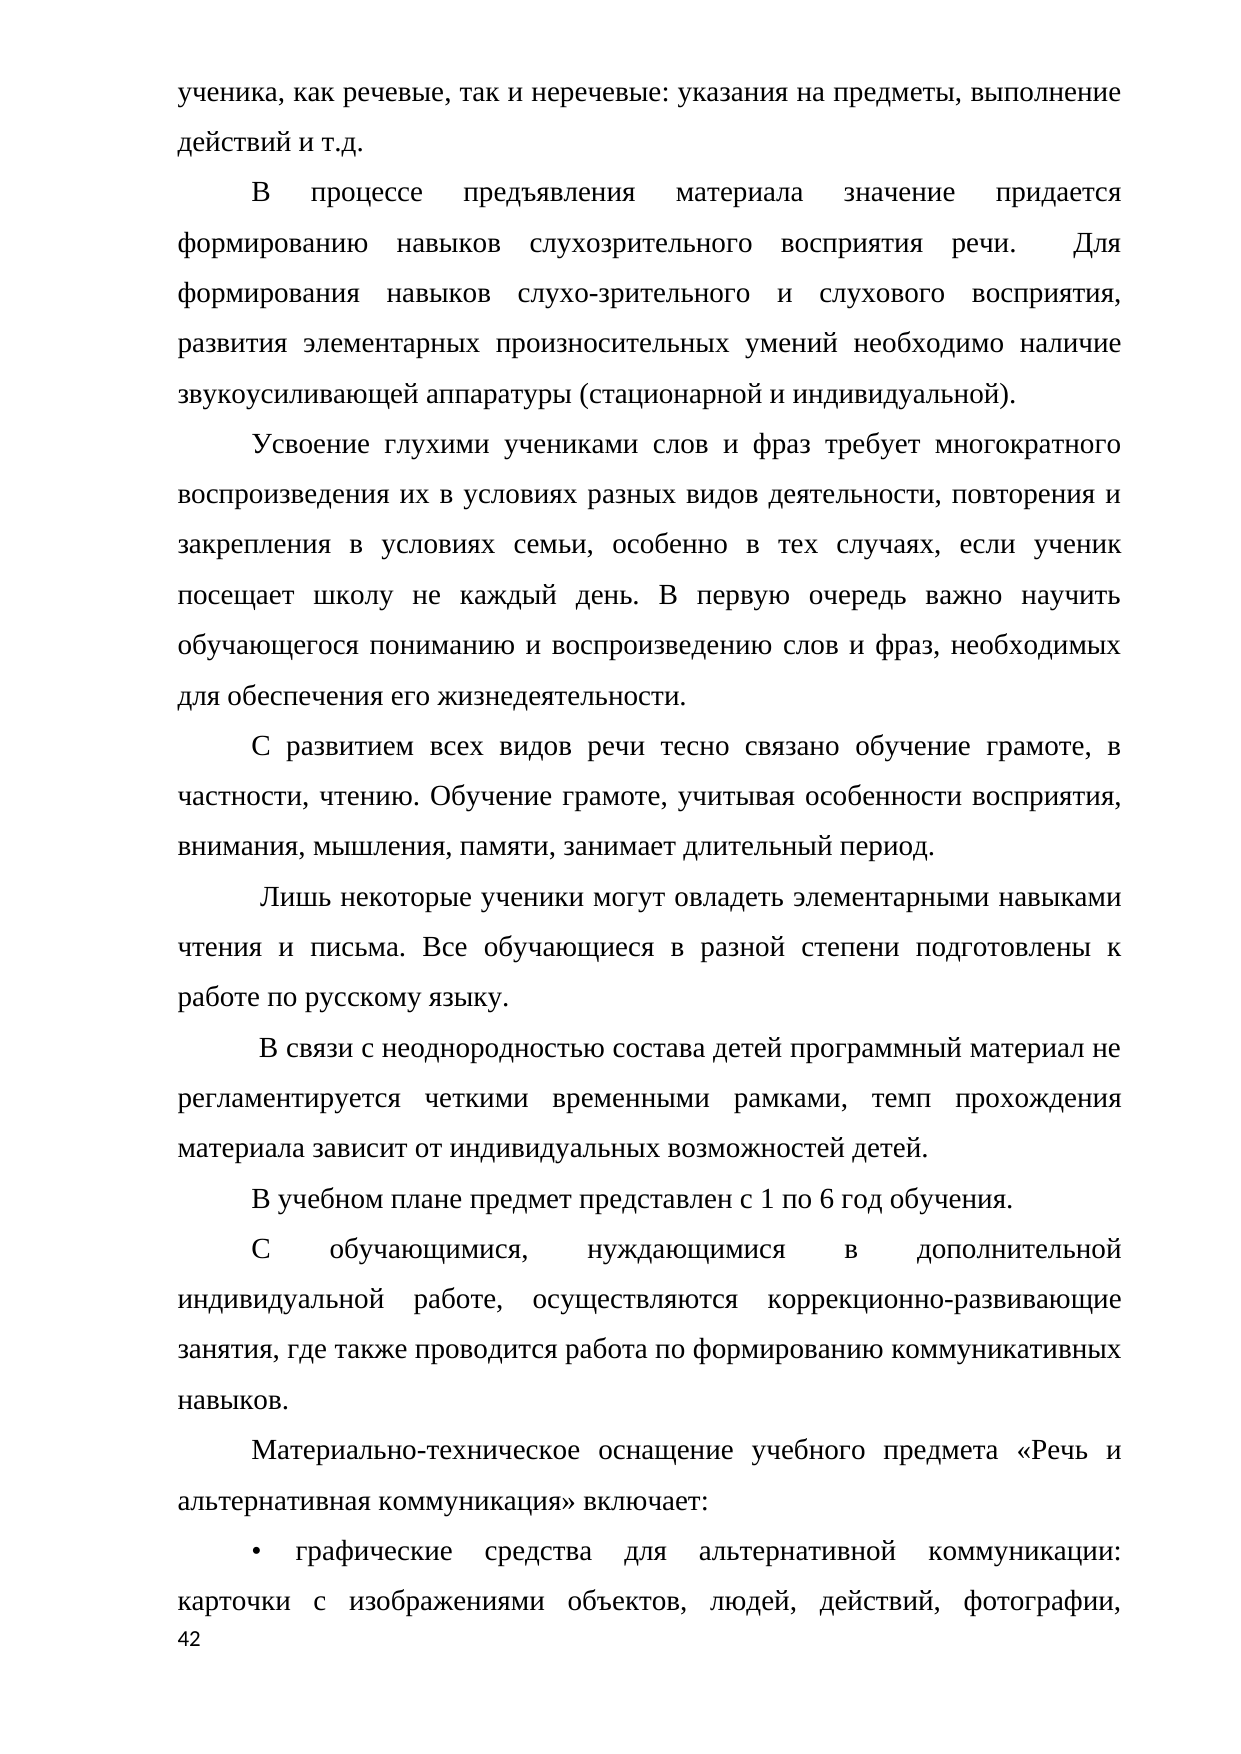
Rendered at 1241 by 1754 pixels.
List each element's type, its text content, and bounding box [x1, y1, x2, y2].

text Лишь некоторые ученики могут овладеть элементарными навыками чтения и письма. Все обучающиеся в разной степени подготовлены к работе по русскому языку. [177, 879, 1122, 1013]
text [177, 1533, 1122, 1617]
text В учебном плане предмет представлен с 1 по 6 год обучения. [177, 1181, 1122, 1214]
text Усвоение глухими учениками слов и фраз требует многократного воспроизведения их в условиях разных видов деятельности, повторения и закрепления в условиях семьи, особенно в тех случаях, если ученик посещает школу не каждый день. В первую очередь важно научить обучающегося пониманию и воспроизведению слов и фраз, необходимых для обеспечения его жизнедеятельности. [177, 426, 1122, 711]
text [177, 74, 1122, 158]
text С обучающимися, нуждающимися в дополнительной индивидуальной работе, осуществляются коррекционно-развивающие занятия, где также проводится работа по формированию коммуникативных навыков. [177, 1231, 1122, 1416]
text Материально-техническое оснащение учебного предмета «Речь и альтернативная коммуникация» включает: [177, 1432, 1122, 1516]
text В связи с неоднородностью состава детей программный материал не регламентируется четкими временными рамками, темп прохождения материала зависит от индивидуальных возможностей детей. [177, 1030, 1122, 1164]
text С развитием всех видов речи тесно связано обучение грамоте, в частности, чтению. Обучение грамоте, учитывая особенности восприятия, внимания, мышления, памяти, занимает длительный период. [177, 728, 1122, 862]
text В процессе предъявления материала значение придается формированию навыков слухозрительного восприятия речи. Для формирования навыков слухо-зрительного и слухового восприятия, развития элементарных произносительных умений необходимо наличие звукоусиливающей аппаратуры (стационарной и индивидуальной). [177, 174, 1122, 409]
